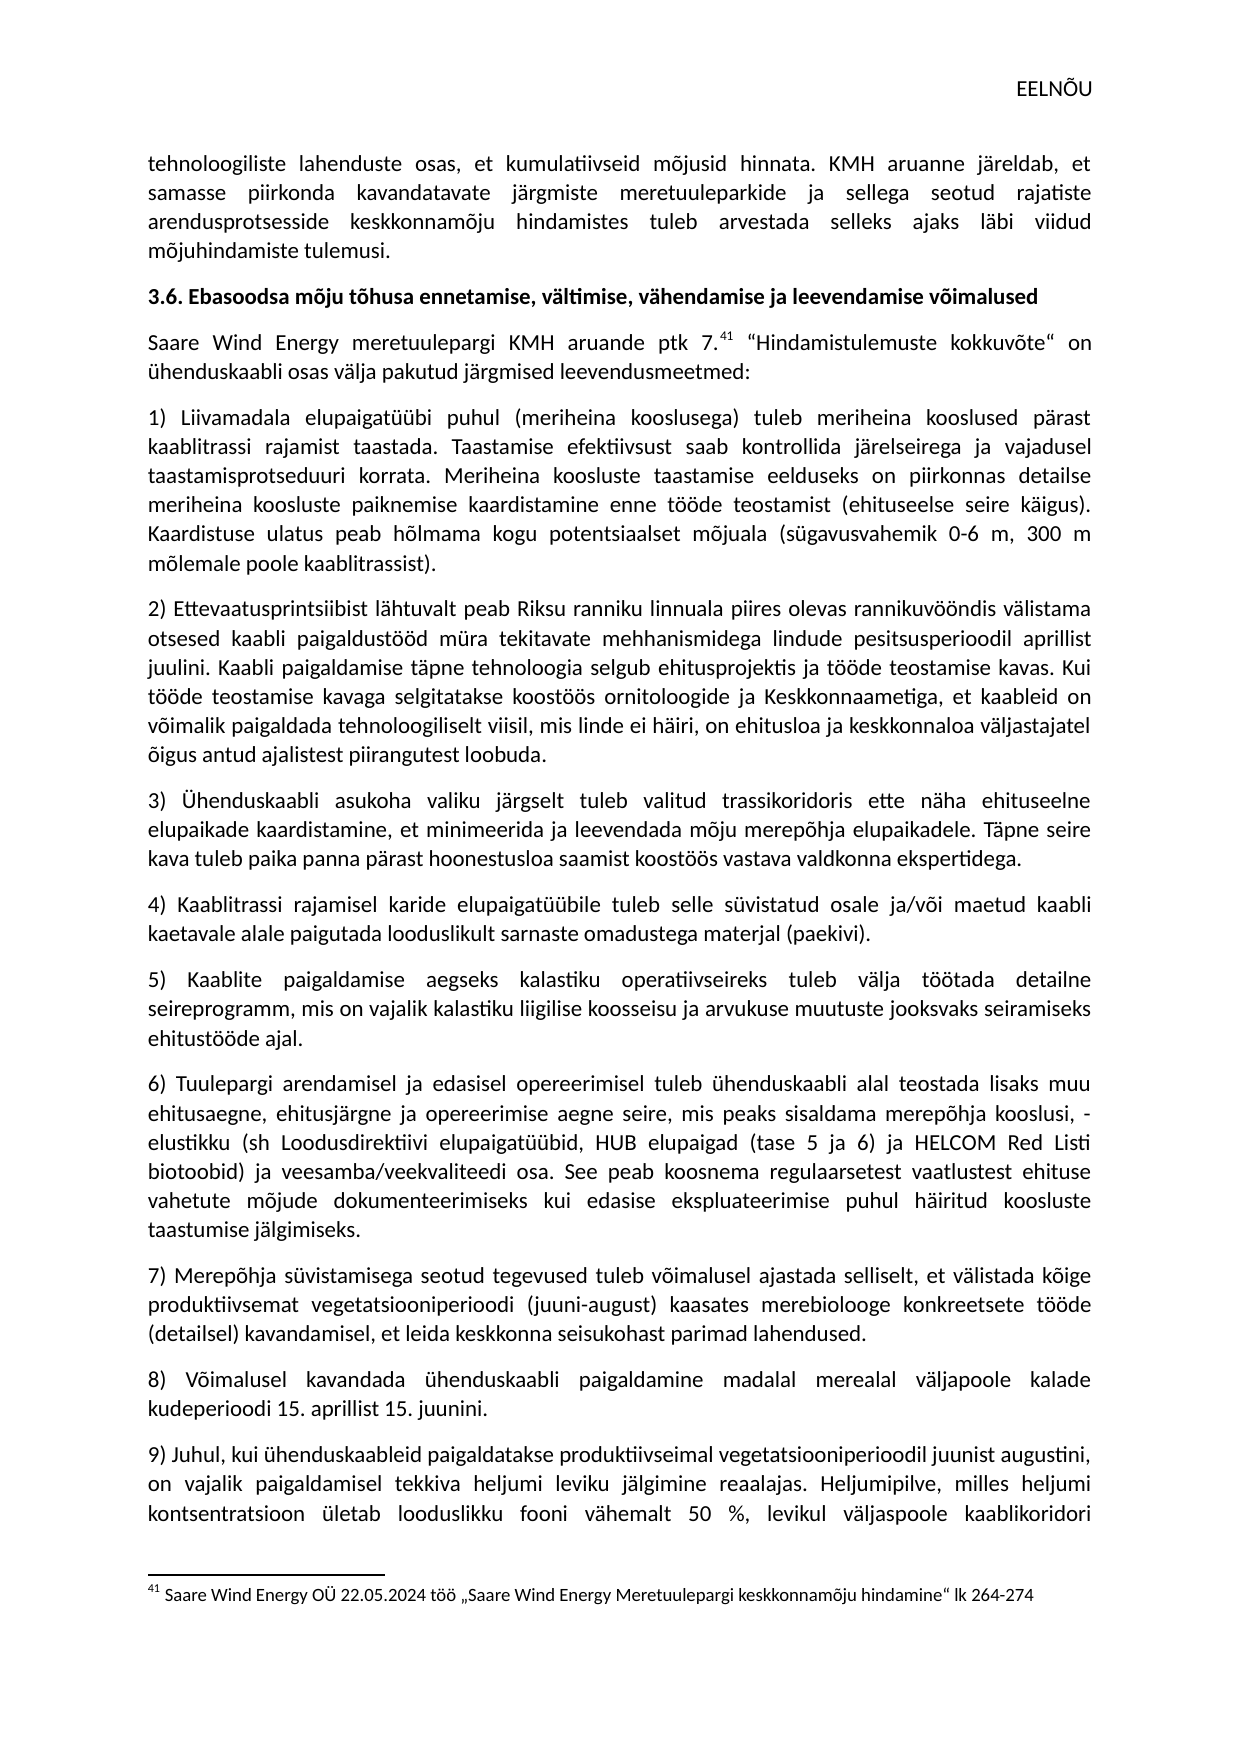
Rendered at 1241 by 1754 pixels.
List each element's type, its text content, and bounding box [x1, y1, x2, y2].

text 5) Kaablite paigaldamise aegseks kalastiku operatiivseireks tuleb välja töötada detailne seireprogramm, mis on vajalik kalastiku liigilise koosseisu ja arvukuse muutuste jooksvaks seiramiseks ehitustööde ajal. [148, 964, 1093, 1052]
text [148, 1439, 1093, 1527]
text 6) Tuulepargi arendamisel ja edasisel opereerimisel tuleb ühenduskaabli alal teostada lisaks muu ehitusaegne, ehitusjärgne ja opereerimise aegne seire, mis peaks sisaldama merepõhja kooslusi, - elustikku (sh Loodusdirektiivi elupaigatüübid, HUB elupaigad (tase 5 ja 6) ja HELCOM Red Listi biotoobid) ja veesamba/veekvaliteedi osa. See peab koosnema regulaarsetest vaatlustest ehituse vahetute mõjude dokumenteerimiseks kui edasise ekspluateerimise puhul häiritud koosluste taastumise jälgimiseks. [148, 1068, 1093, 1243]
text 2) Ettevaatusprintsiibist lähtuvalt peab Riksu ranniku linnuala piires olevas rannikuvööndis välistama otsesed kaabli paigaldustööd müra tekitavate mehhanismidega lindude pesitsusperioodil aprillist juulini. Kaabli paigaldamise täpne tehnoloogia selgub ehitusprojektis ja tööde teostamise kavas. Kui tööde teostamise kavaga selgitatakse koostöös ornitoloogide ja Keskkonnaametiga, et kaableid on võimalik paigaldada tehnoloogiliselt viisil, mis linde ei häiri, on ehitusloa ja keskkonnaloa väljastajatel õigus antud ajalistest piirangutest loobuda. [148, 593, 1093, 768]
text 8) Võimalusel kavandada ühenduskaabli paigaldamine madalal merealal väljapoole kalade kudeperioodi 15. aprillist 15. juunini. [148, 1364, 1093, 1423]
text Saare Wind Energy meretuulepargi KMH aruande ptk 7. “Hindamistulemuste kokkuvõte“ on ühenduskaabli osas välja pakutud järgmised leevendusmeetmed: [148, 327, 1093, 385]
text 4) Kaablitrassi rajamisel karide elupaigatüübile tuleb selle süvistatud osale ja/või maetud kaabli kaetavale alale paigutada looduslikult sarnaste omadustega materjal (paekivi). [148, 889, 1093, 948]
text 3) Ühenduskaabli asukoha valiku järgselt tuleb valitud trassikoridoris ette näha ehituseelne elupaikade kaardistamine, et minimeerida ja leevendada mõju merepõhja elupaikadele. Täpne seire kava tuleb paika panna pärast hoonestusloa saamist koostöös vastava valdkonna ekspertidega. [148, 785, 1093, 873]
text 3.6. Ebasoodsa mõju tõhusa ennetamise, vältimise, vähendamise ja leevendamise võimalused [148, 281, 1093, 310]
text 7) Merepõhja süvistamisega seotud tegevused tuleb võimalusel ajastada selliselt, et välistada kõige produktiivsemat vegetatsiooniperioodi (juuni-august) kaasates merebiolooge konkreetsete tööde (detailsel) kavandamisel, et leida keskkonna seisukohast parimad lahendused. [148, 1260, 1093, 1348]
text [148, 148, 1093, 264]
text 1) Liivamadala elupaigatüübi puhul (meriheina kooslusega) tuleb meriheina kooslused pärast kaablitrassi rajamist taastada. Taastamise efektiivsust saab kontrollida järelseirega ja vajadusel taastamisprotseduuri korrata. Meriheina koosluste taastamise eelduseks on piirkonnas detailse meriheina koosluste paiknemise kaardistamine enne tööde teostamist (ehituseelse seire käigus). Kaardistuse ulatus peab hõlmama kogu potentsiaalset mõjuala (sügavusvahemik 0-6 m, 300 m mõlemale poole kaablitrassist). [148, 402, 1093, 577]
